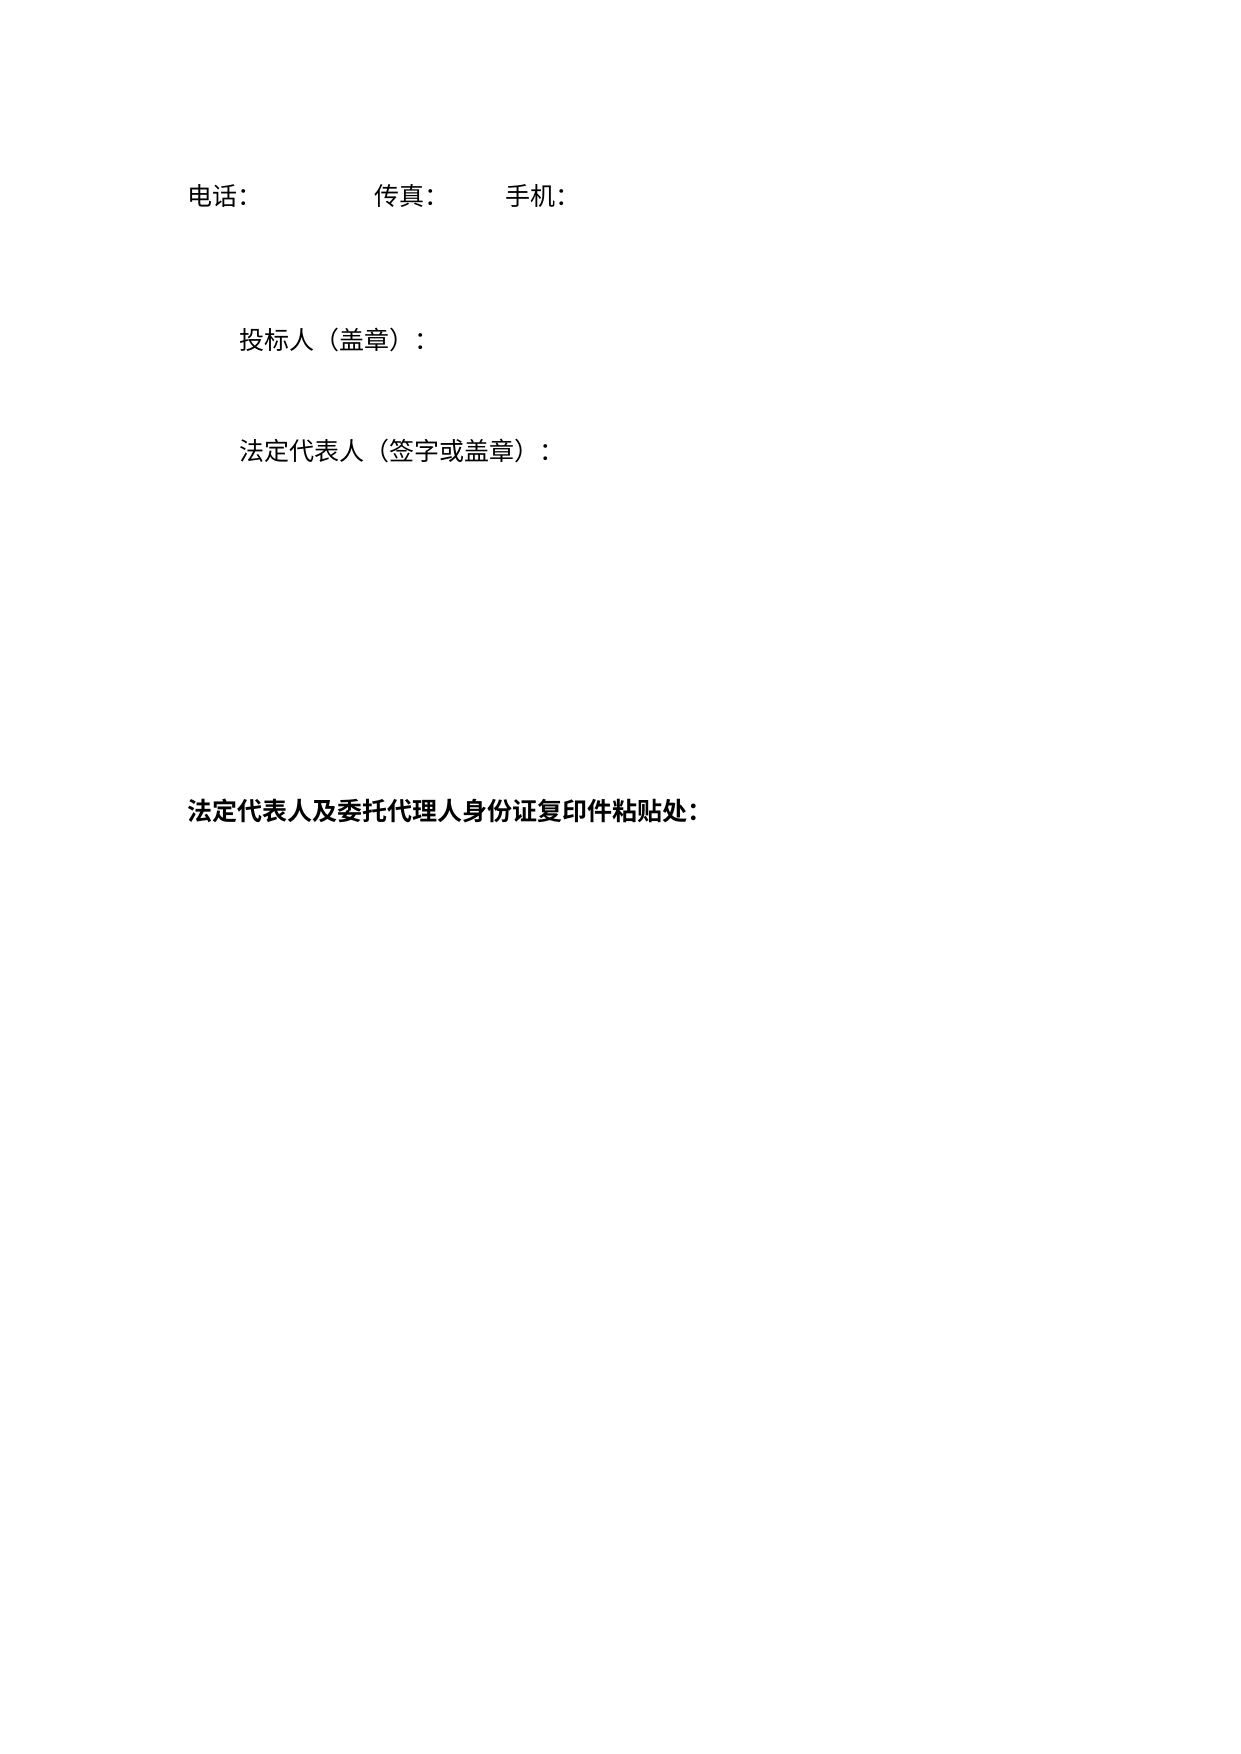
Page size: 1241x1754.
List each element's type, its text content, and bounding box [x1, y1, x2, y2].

text 法定代表人及委托代理人身份证复印件粘贴处： [187, 777, 1053, 842]
text 电话： 传真： 手机： [187, 162, 1053, 227]
text 法定代表人（签字或盖章）： [187, 417, 1053, 482]
text 投标人（盖章）： [187, 306, 1053, 371]
